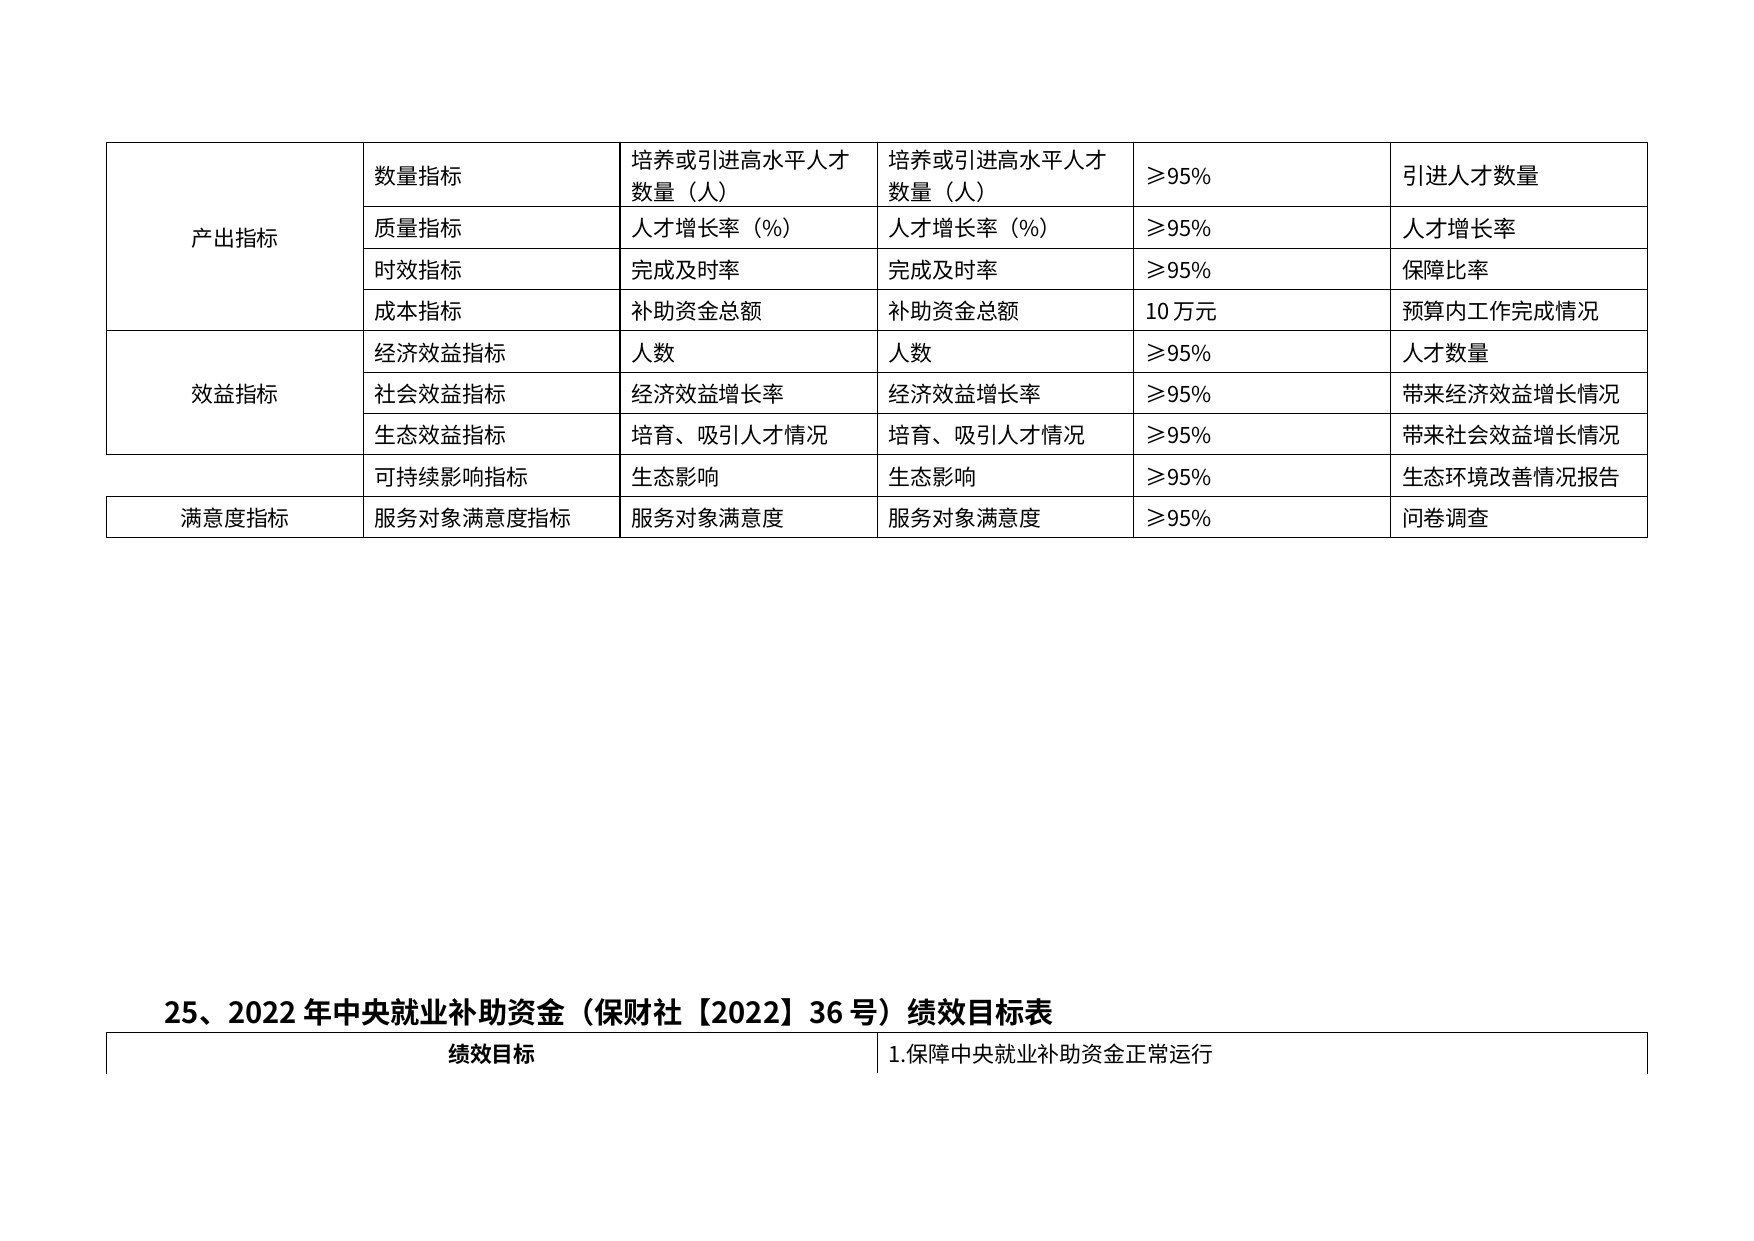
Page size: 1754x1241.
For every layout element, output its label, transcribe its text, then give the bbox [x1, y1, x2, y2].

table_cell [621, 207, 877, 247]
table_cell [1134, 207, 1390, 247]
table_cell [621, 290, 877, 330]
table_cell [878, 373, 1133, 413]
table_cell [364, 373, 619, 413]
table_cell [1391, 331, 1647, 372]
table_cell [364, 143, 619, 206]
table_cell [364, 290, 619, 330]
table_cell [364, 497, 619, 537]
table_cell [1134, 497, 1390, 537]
text 25、2022年中央就业补助资金（保财社【2022】36号）绩效目标表 [106, 990, 1648, 1032]
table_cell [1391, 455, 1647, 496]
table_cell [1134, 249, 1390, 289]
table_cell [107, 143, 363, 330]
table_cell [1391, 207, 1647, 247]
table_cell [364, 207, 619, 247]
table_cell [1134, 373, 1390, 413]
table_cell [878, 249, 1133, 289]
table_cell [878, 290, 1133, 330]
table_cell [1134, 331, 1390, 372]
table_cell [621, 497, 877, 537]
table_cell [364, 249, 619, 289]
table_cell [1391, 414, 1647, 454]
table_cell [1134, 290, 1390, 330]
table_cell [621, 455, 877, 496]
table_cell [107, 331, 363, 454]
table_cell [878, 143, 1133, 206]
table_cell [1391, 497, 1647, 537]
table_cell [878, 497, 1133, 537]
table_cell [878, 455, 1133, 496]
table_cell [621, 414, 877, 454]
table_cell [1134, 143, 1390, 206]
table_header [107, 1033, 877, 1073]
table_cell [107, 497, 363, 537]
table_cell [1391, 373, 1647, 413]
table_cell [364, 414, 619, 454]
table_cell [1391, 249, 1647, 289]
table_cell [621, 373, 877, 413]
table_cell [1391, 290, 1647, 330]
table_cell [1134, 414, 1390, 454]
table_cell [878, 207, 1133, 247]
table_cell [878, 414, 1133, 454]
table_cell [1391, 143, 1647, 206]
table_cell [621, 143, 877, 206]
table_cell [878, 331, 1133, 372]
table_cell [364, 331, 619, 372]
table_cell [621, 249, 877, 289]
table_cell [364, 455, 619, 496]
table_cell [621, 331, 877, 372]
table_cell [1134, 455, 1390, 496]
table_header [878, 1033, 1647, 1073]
